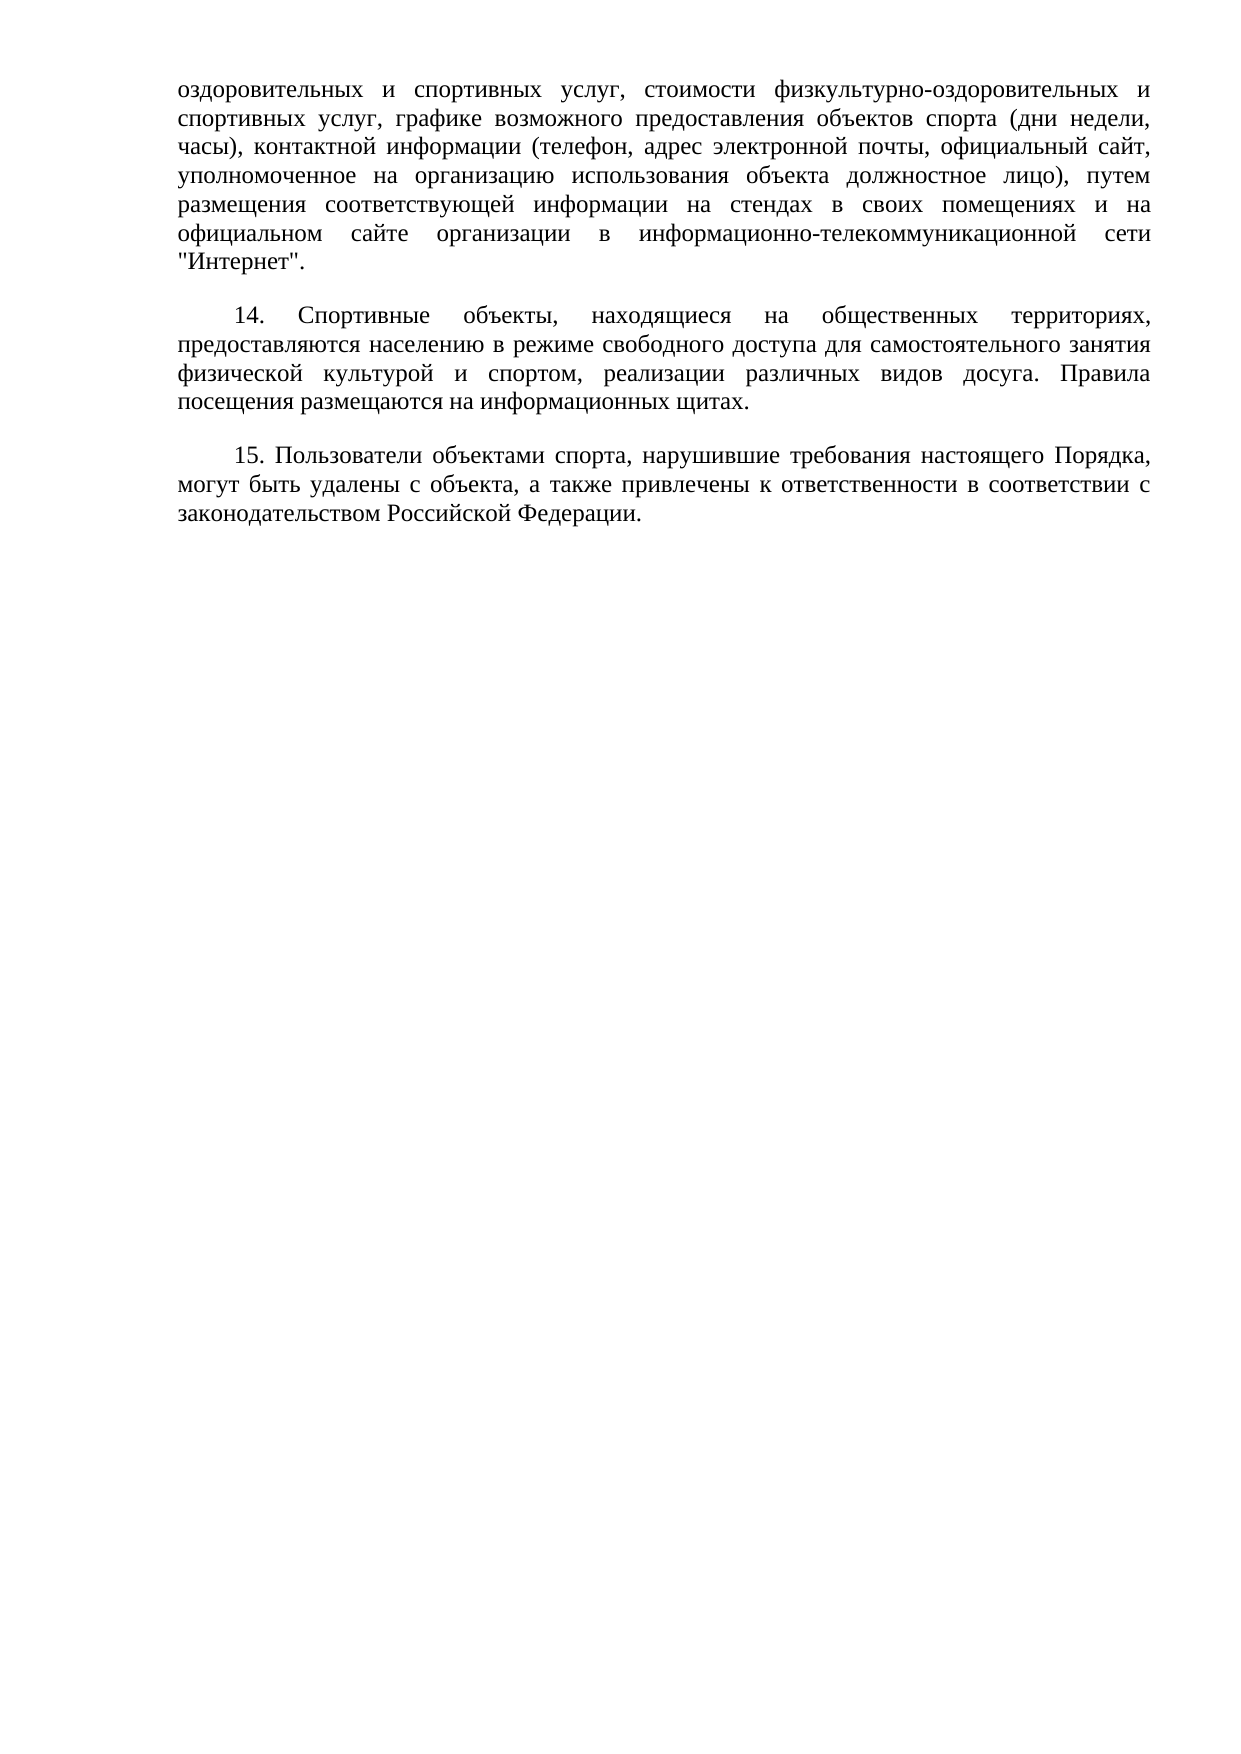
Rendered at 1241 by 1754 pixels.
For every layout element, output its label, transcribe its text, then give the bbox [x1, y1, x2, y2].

text 14. Спортивные объекты, находящиеся на общественных территориях, предоставляются населению в режиме свободного доступа для самостоятельного занятия физической культурой и спортом, реализации различных видов досуга. Правила посещения размещаются на информационных щитах. [177, 300, 1152, 415]
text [177, 74, 1152, 275]
text 15. Пользователи объектами спорта, нарушившие требования настоящего Порядка, могут быть удалены с объекта, а также привлечены к ответственности в соответствии с законодательством Российской Федерации. [177, 440, 1152, 526]
